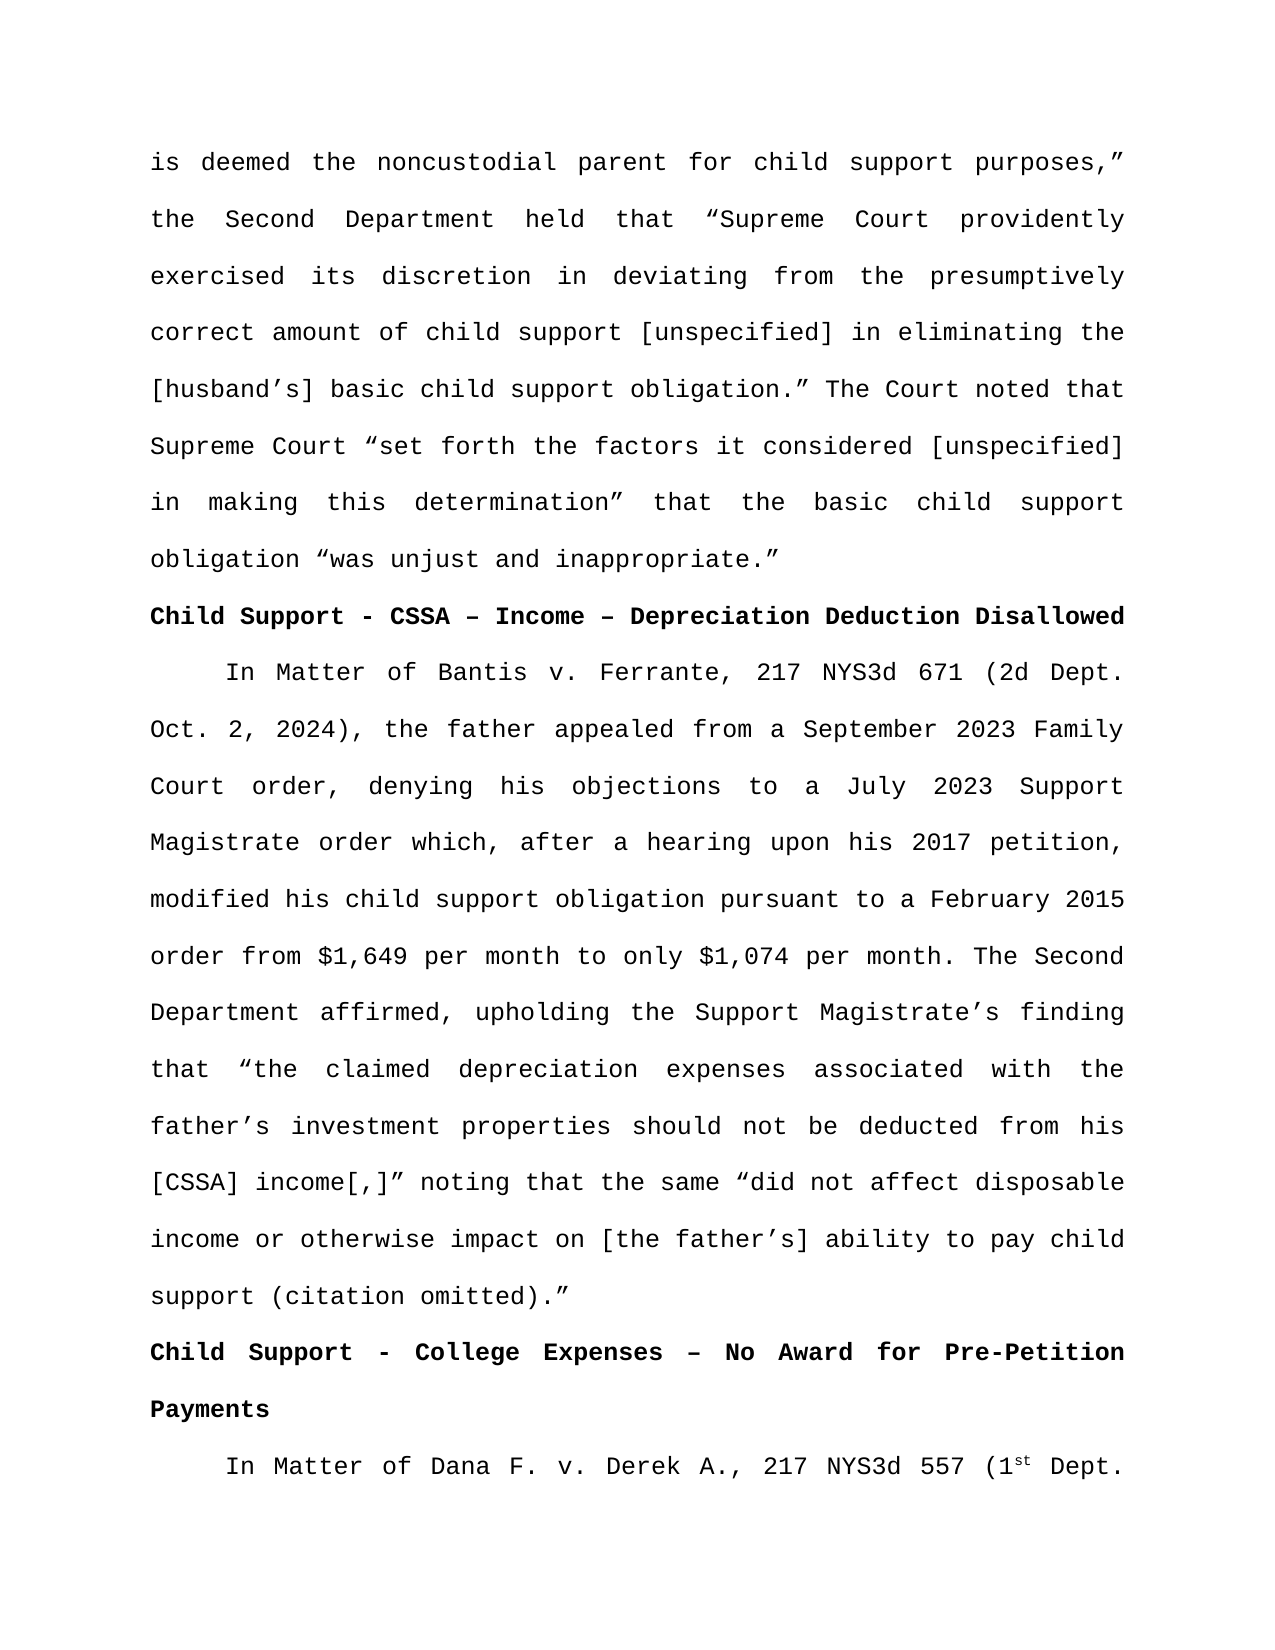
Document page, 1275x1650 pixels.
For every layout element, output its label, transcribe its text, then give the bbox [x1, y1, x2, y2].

subtitle In Matter of Bantis v. Ferrante, 217 NYS3d 671 (2d Dept. Oct. 2, 2024), the father appealed from a September 2023 Family Court order, denying his objections to a July 2023 Support Magistrate order which, after a hearing upon his 2017 petition, modified his child support obligation pursuant to a February 2015 order from $1,649 per month to only $1,074 per month. The Second Department affirmed, upholding the Support Magistrate’s finding that “the claimed depreciation expenses associated with the father’s investment properties should not be deducted from his [CSSA] income[,]” noting that the same “did not affect disposable income or otherwise impact on [the father’s] ability to pay child support (citation omitted).” [150, 660, 1125, 1312]
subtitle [150, 1453, 1125, 1482]
subtitle Child Support - College Expenses – No Award for Pre-Petition Payments [150, 1340, 1125, 1425]
subtitle Child Support - CSSA – Income – Depreciation Deduction Disallowed [150, 603, 1125, 632]
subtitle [150, 150, 1125, 575]
